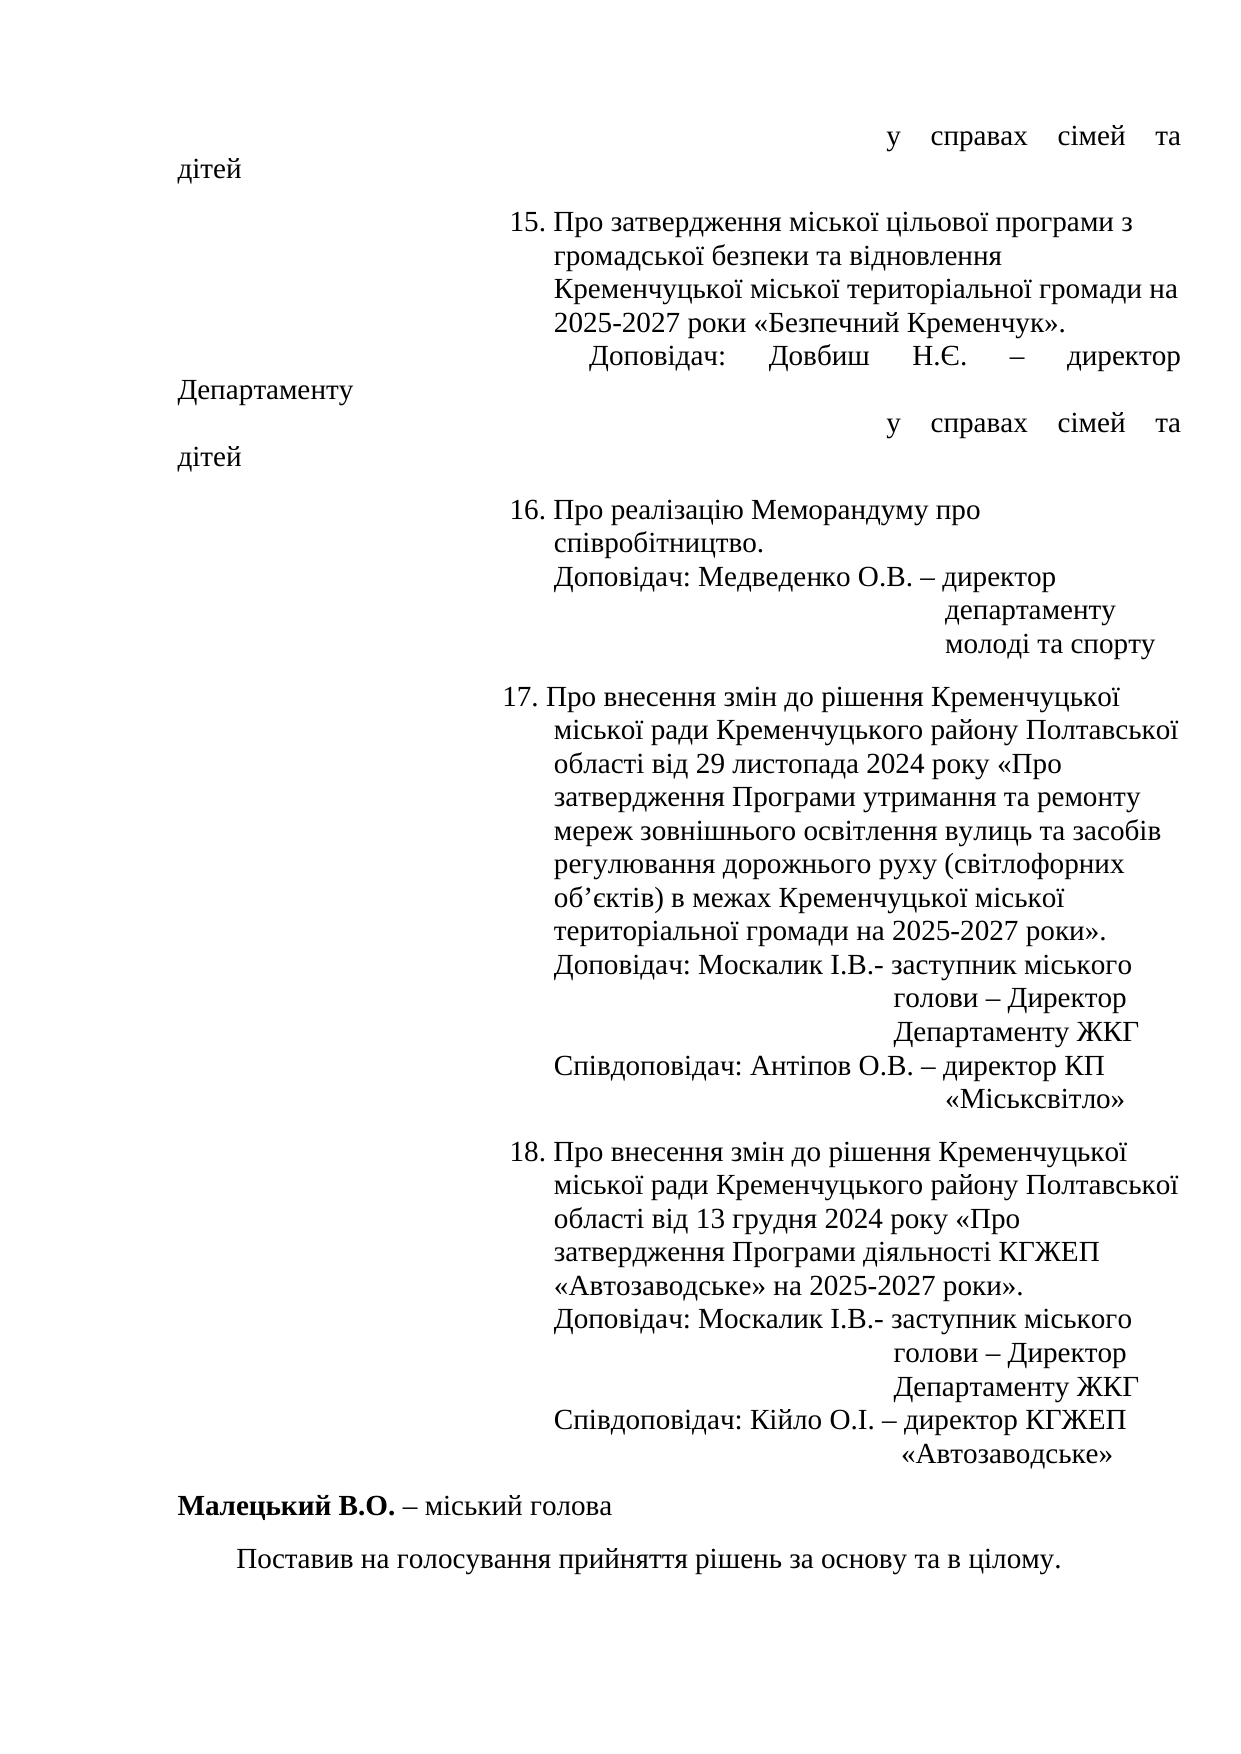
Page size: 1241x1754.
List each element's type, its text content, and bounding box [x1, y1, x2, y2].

text 18. Про внесення змін до рішення Кременчуцької [177, 1134, 1181, 1167]
text міської ради Кременчуцького району Полтавської [177, 712, 1181, 746]
text регулювання дорожнього руху (світлофорних [177, 846, 1181, 880]
text області від 13 грудня 2024 року «Про [177, 1201, 1181, 1234]
text у справах сімей та дітей [177, 406, 1181, 473]
text голови – Директор [177, 1335, 1181, 1369]
text затвердження Програми діяльності КГЖЕП [177, 1234, 1181, 1268]
text молоді та спорту [177, 626, 1181, 659]
text 2025-2027 роки «Безпечний Кременчук». [177, 305, 1181, 338]
text Співдоповідач: Кійло О.І. – директор КГЖЕП [177, 1402, 1181, 1436]
text Доповідач: Медведенко О.В. – директор [177, 559, 1181, 592]
text територіальної громади на 2025-2027 роки». [177, 913, 1181, 947]
text Співдоповідач: Антіпов О.В. – директор КП [177, 1048, 1181, 1081]
text мереж зовнішнього освітлення вулиць та засобів [177, 813, 1181, 846]
text департаменту [177, 592, 1181, 626]
text Малецький В.О. – міський голова [177, 1488, 1181, 1522]
text міської ради Кременчуцького району Полтавської [177, 1167, 1181, 1201]
text Доповідач: Довбиш Н.Є. – директор Департаменту [177, 338, 1181, 406]
text області від 29 листопада 2024 року «Про [177, 746, 1181, 779]
text громадської безпеки та відновлення [177, 238, 1181, 271]
text 17. Про внесення змін до рішення Кременчуцької [177, 679, 1181, 712]
text об’єктів) в межах Кременчуцької міської [177, 880, 1181, 913]
text Кременчуцької міської територіальної громади на [177, 271, 1181, 305]
text 16. Про реалізацію Меморандуму про [177, 492, 1181, 525]
text Департаменту ЖКГ [177, 1369, 1181, 1402]
text Поставив на голосування прийняття рішень за основу та в цілому. [177, 1541, 1181, 1575]
text співробітництво. [177, 525, 1181, 559]
text Департаменту ЖКГ [177, 1014, 1181, 1048]
text 15. Про затвердження міської цільової програми з [177, 204, 1181, 238]
text Доповідач: Москалик І.В.- заступник міського [177, 947, 1181, 981]
text «Міськсвітло» [177, 1081, 1181, 1115]
text Доповідач: Москалик І.В.- заступник міського [177, 1302, 1181, 1335]
text «Автозаводське» [177, 1436, 1181, 1469]
text затвердження Програми утримання та ремонту [177, 779, 1181, 813]
text «Автозаводське» на 2025-2027 роки». [177, 1268, 1181, 1302]
text голови – Директор [177, 981, 1181, 1014]
text у справах сімей та дітей [177, 118, 1181, 185]
